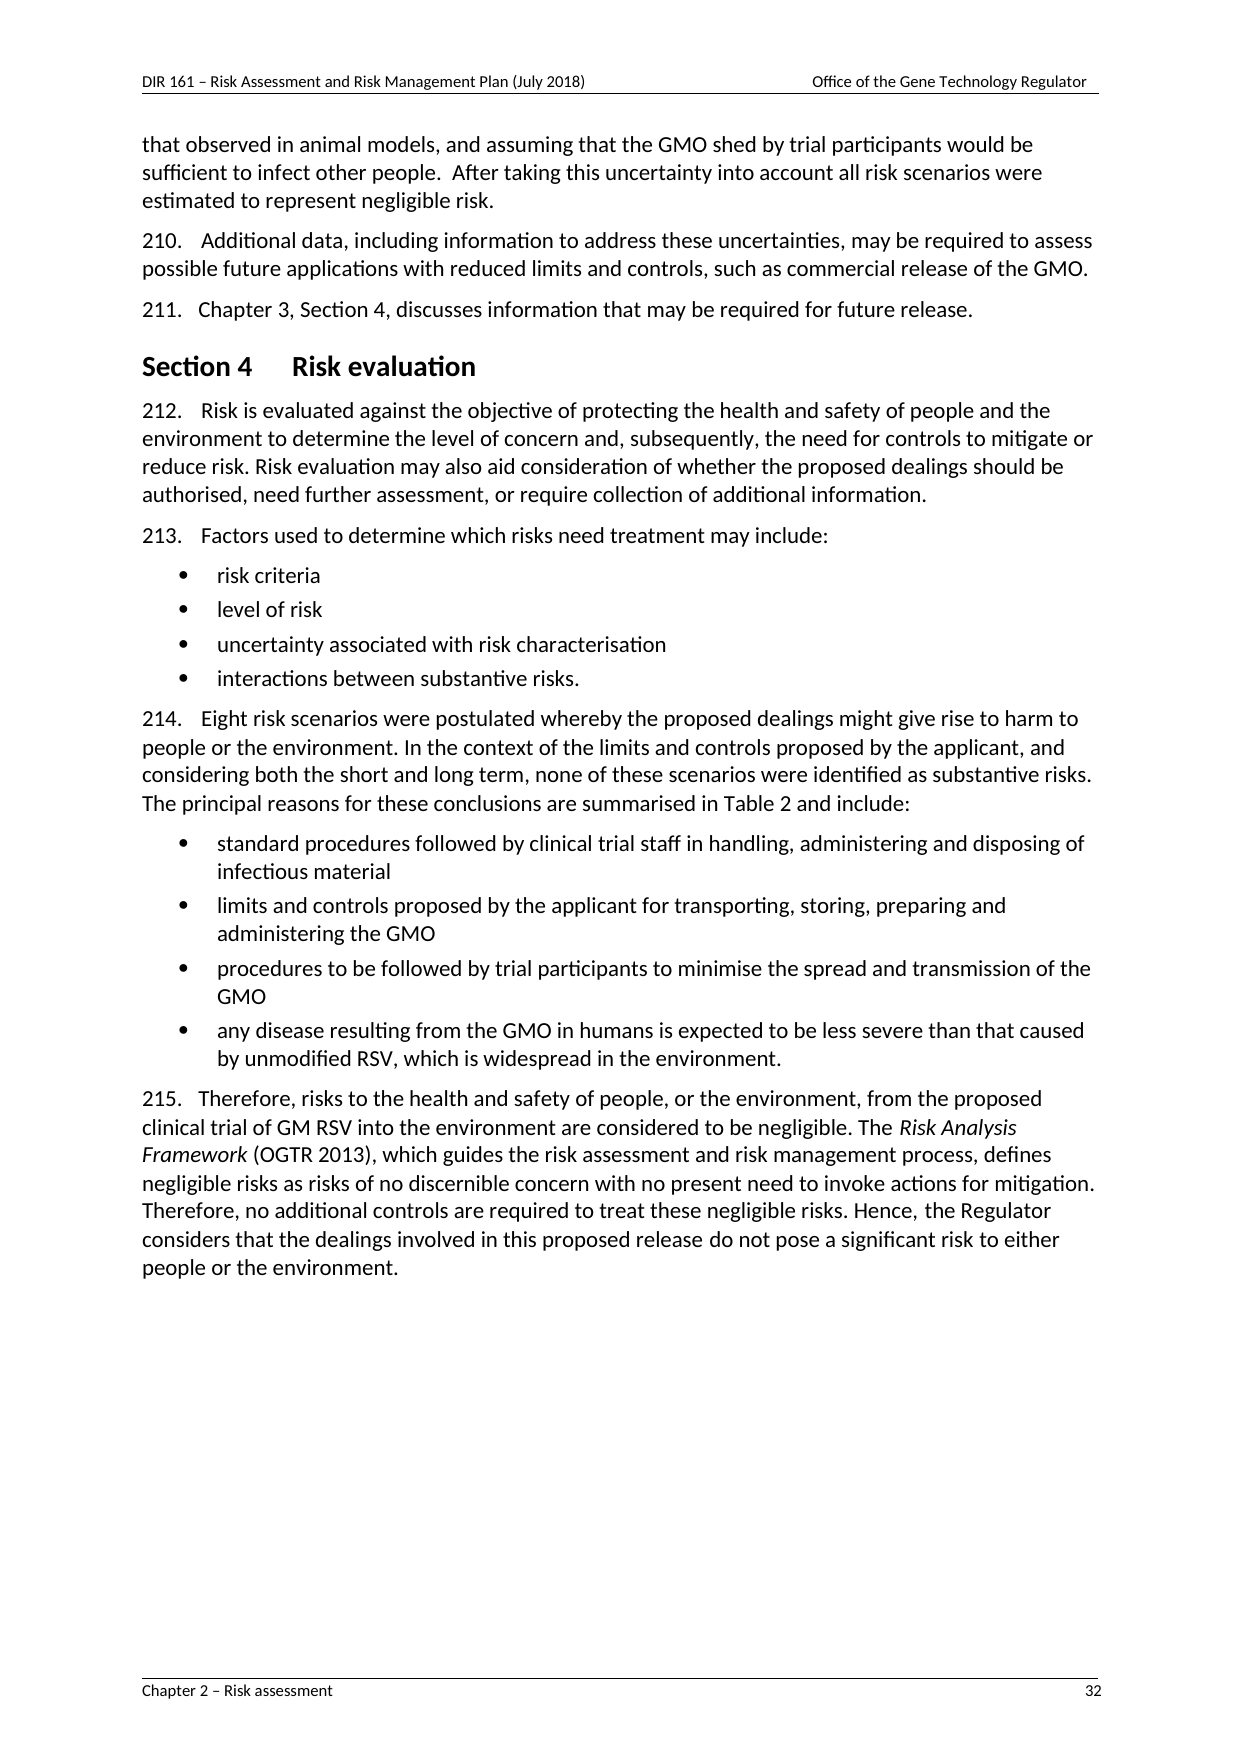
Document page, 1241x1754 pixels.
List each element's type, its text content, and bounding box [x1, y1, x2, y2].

list uncertainty associated with risk characterisation [179, 630, 1098, 658]
text Chapter 3, Section 4, discusses information that may be required for future release. [142, 295, 1098, 323]
list limits and controls proposed by the applicant for transporting, storing, preparing and administering the GMO [179, 891, 1098, 947]
text Additional data, including information to address these uncertainties, may be required to assess possible future applications with reduced limits and controls, such as commercial release of the GMO. [142, 226, 1098, 282]
list standard procedures followed by clinical trial staff in handling, administering and disposing of infectious material [179, 829, 1098, 885]
list risk criteria [179, 561, 1098, 589]
list any disease resulting from the GMO in humans is expected to be less severe than that caused by unmodified RSV, which is widespread in the environment. [179, 1016, 1098, 1072]
list interactions between substantive risks. [179, 664, 1098, 692]
text Factors used to determine which risks need treatment may include: [142, 521, 1098, 549]
list level of risk [179, 596, 1098, 623]
list procedures to be followed by trial participants to minimise the spread and transmission of the GMO [179, 954, 1098, 1010]
text Therefore, risks to the health and safety of people, or the environment, from the proposed clinical trial of GM RSV into the environment are considered to be negligible. The Risk Analysis Framework (OGTR 2013), which guides the risk assessment and risk management process, defines negligible risks as risks of no discernible concern with no present need to invoke actions for mitigation. Therefore, no additional controls are required to treat these negligible risks. Hence, the Regulator considers that the dealings involved in this proposed release do not pose a significant risk to either people or the environment. [142, 1084, 1098, 1281]
text Risk is evaluated against the objective of protecting the health and safety of people and the environment to determine the level of concern and, subsequently, the need for controls to mitigate or reduce risk. Risk evaluation may also aid consideration of whether the proposed dealings should be authorised, need further assessment, or require collection of additional information. [142, 396, 1098, 508]
text Eight risk scenarios were postulated whereby the proposed dealings might give rise to harm to people or the environment. In the context of the limits and controls proposed by the applicant, and considering both the short and long term, none of these scenarios were identified as substantive risks. The principal reasons for these conclusions are summarised in Table 2 and include: [142, 704, 1098, 817]
text Risk evaluation [142, 348, 1098, 384]
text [142, 130, 1098, 214]
